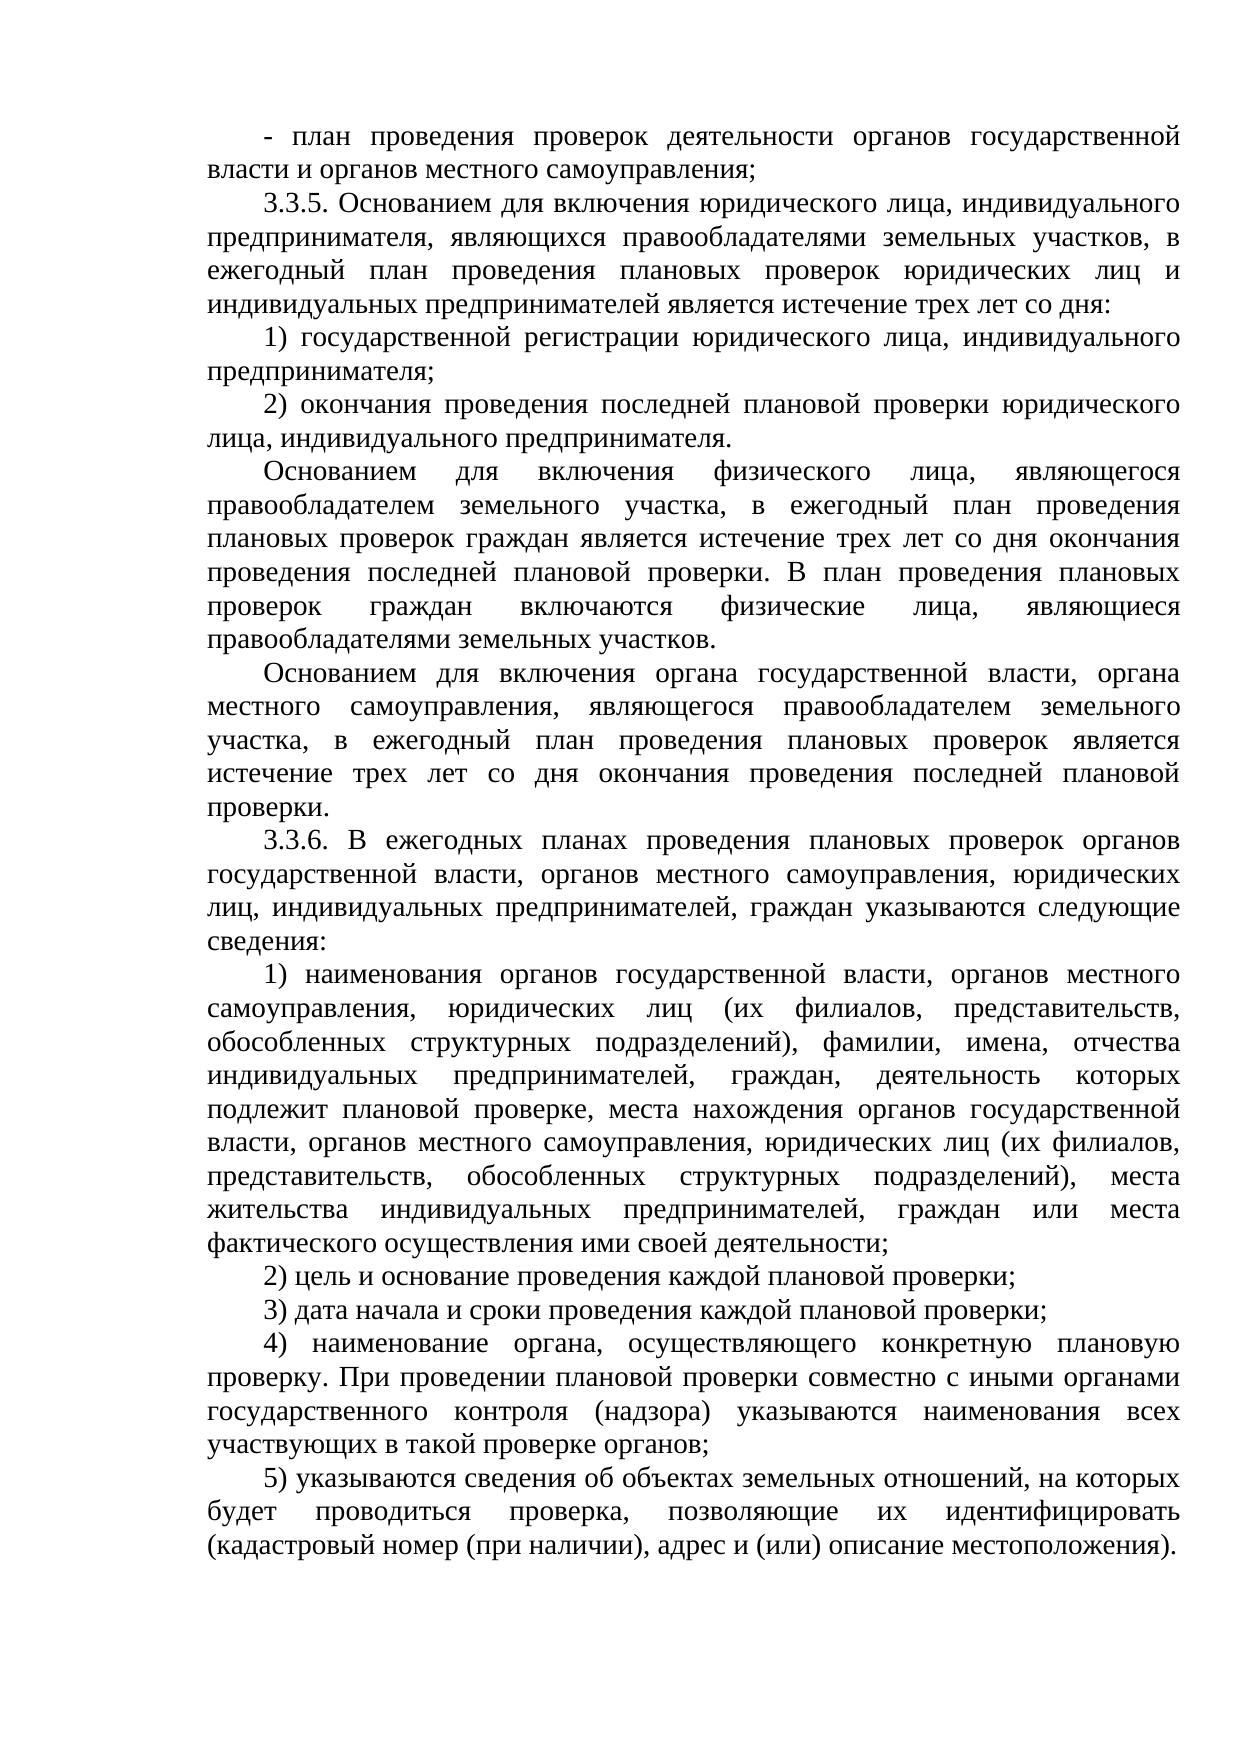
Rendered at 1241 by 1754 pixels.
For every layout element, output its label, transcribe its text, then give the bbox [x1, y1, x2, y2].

text - план проведения проверок деятельности органов государственной власти и органов местного самоуправления; [207, 118, 1181, 185]
text 2) окончания проведения последней плановой проверки юридического лица, индивидуального предпринимателя. [207, 386, 1181, 453]
text 5) указываются сведения об объектах земельных отношений, на которых будет проводиться проверка, позволяющие их идентифицировать (кадастровый номер (при наличии), адрес и (или) описание местоположения). [207, 1460, 1181, 1560]
text Основанием для включения органа государственной власти, органа местного самоуправления, являющегося правообладателем земельного участка, в ежегодный план проведения плановых проверок является истечение трех лет со дня окончания проведения последней плановой проверки. [207, 655, 1181, 822]
text Основанием для включения физического лица, являющегося правообладателем земельного участка, в ежегодный план проведения плановых проверок граждан является истечение трех лет со дня окончания проведения последней плановой проверки. В план проведения плановых проверок граждан включаются физические лица, являющиеся правообладателями земельных участков. [207, 453, 1181, 655]
text 1) государственной регистрации юридического лица, индивидуального предпринимателя; [207, 319, 1181, 386]
text 2) цель и основание проведения каждой плановой проверки; [207, 1258, 1181, 1292]
text 1) наименования органов государственной власти, органов местного самоуправления, юридических лиц (их филиалов, представительств, обособленных структурных подразделений), фамилии, имена, отчества индивидуальных предпринимателей, граждан, деятельность которых подлежит плановой проверке, места нахождения органов государственной власти, органов местного самоуправления, юридических лиц (их филиалов, представительств, обособленных структурных подразделений), места жительства индивидуальных предпринимателей, граждан или места фактического осуществления ими своей деятельности; [207, 957, 1181, 1258]
text 4) наименование органа, осуществляющего конкретную плановую проверку. При проведении плановой проверки совместно с иными органами государственного контроля (надзора) указываются наименования всех участвующих в такой проверке органов; [207, 1326, 1181, 1460]
text 3) дата начала и сроки проведения каждой плановой проверки; [207, 1292, 1181, 1326]
text 3.3.6. В ежегодных планах проведения плановых проверок органов государственной власти, органов местного самоуправления, юридических лиц, индивидуальных предпринимателей, граждан указываются следующие сведения: [207, 822, 1181, 957]
text 3.3.5. Основанием для включения юридического лица, индивидуального предпринимателя, являющихся правообладателями земельных участков, в ежегодный план проведения плановых проверок юридических лиц и индивидуальных предпринимателей является истечение трех лет со дня: [207, 185, 1181, 319]
